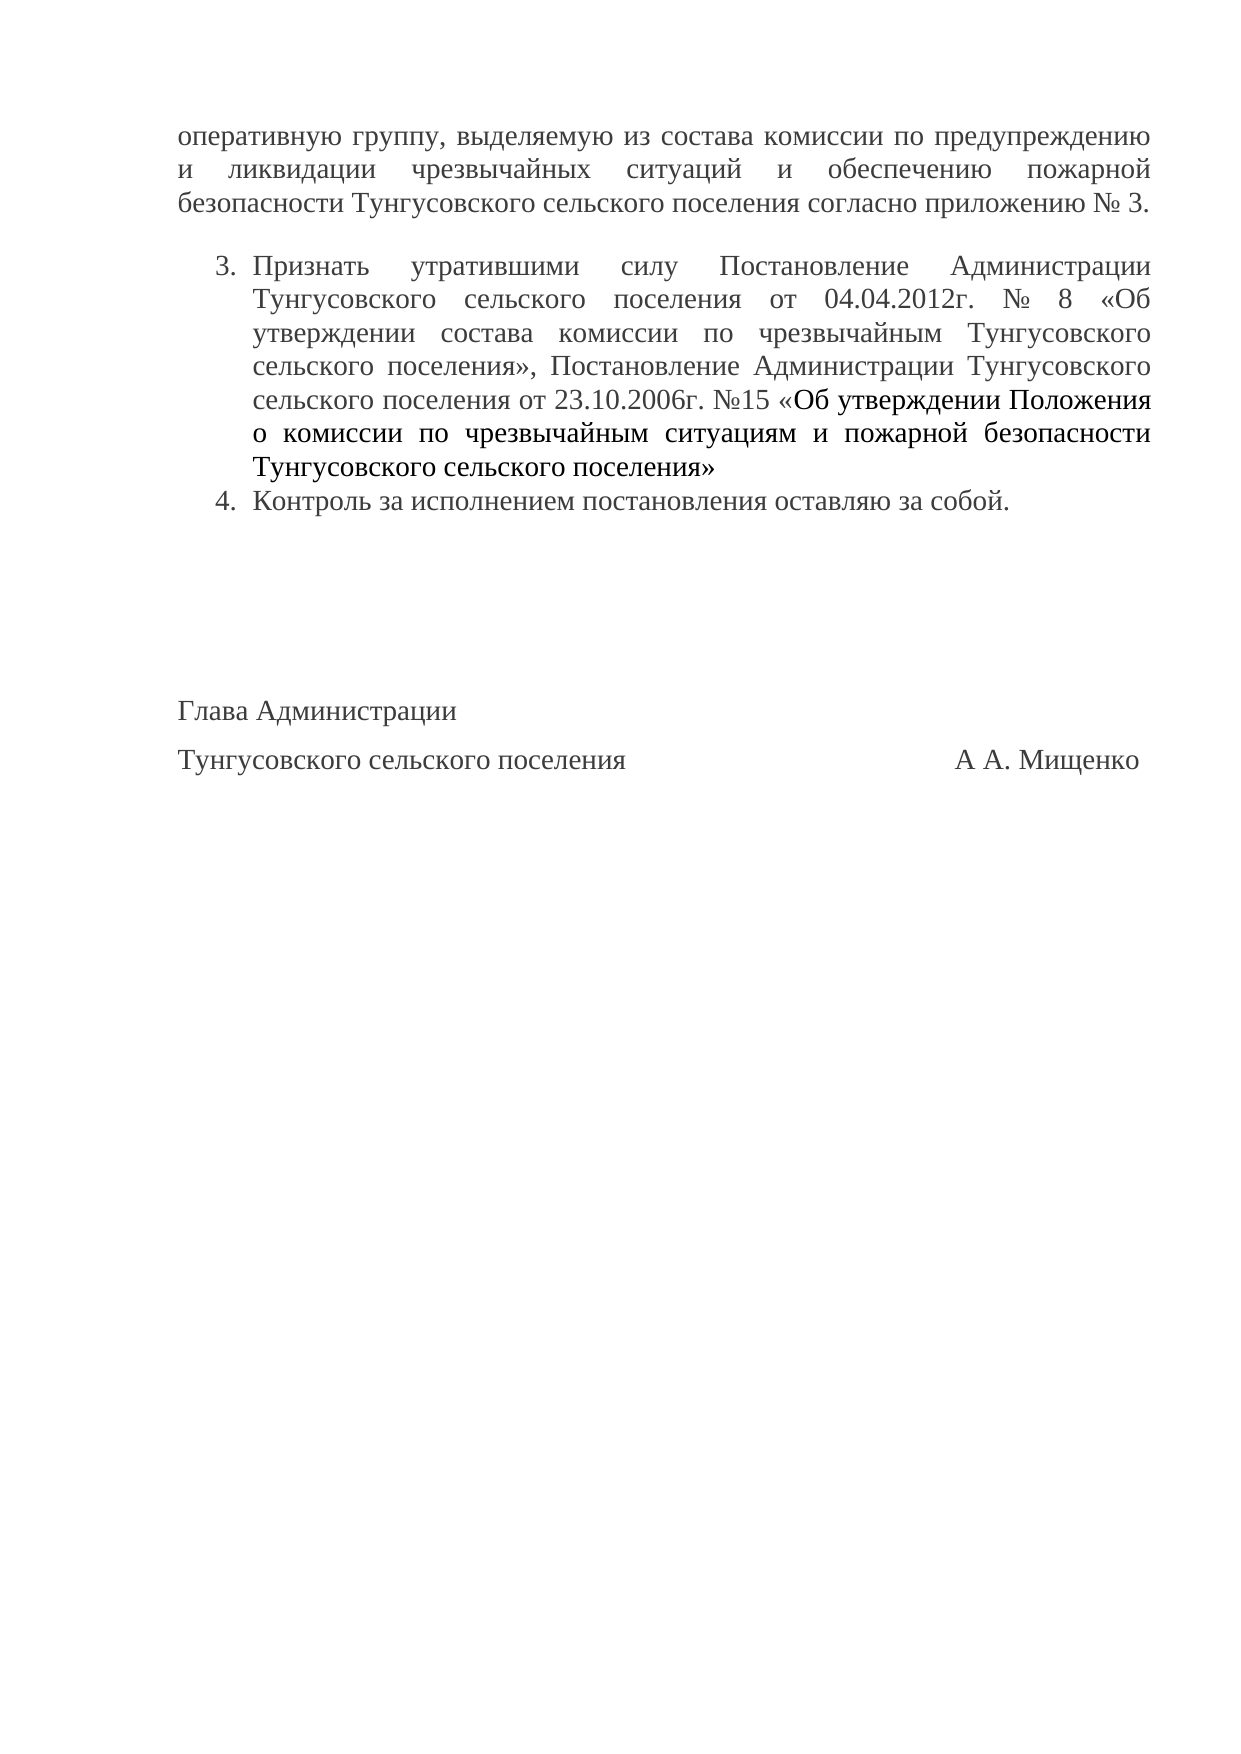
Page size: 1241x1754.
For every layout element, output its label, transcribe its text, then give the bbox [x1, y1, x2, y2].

text оперативную группу, выделяемую из состава комиссии по предупреждению и ликвидации чрезвычайных ситуаций и обеспечению пожарной безопасности Тунгусовского сельского поселения согласно приложению № 3. [177, 118, 1152, 219]
list Признать утратившими силу Постановление Администрации Тунгусовского сельского поселения от 04.04.2012г. № 8 «Об утверждении состава комиссии по чрезвычайным Тунгусовского сельского поселения», Постановление Администрации Тунгусовского сельского поселения от 23.10.2006г. №15 «Об утверждении Положения о комиссии по чрезвычайным ситуациям и пожарной безопасности Тунгусовского сельского поселения» [215, 248, 1152, 483]
text Тунгусовского сельского поселения А А. Мищенко [177, 742, 1152, 776]
text Глава Администрации [177, 693, 1152, 726]
list Контроль за исполнением постановления оставляю за собой. [215, 483, 1152, 516]
